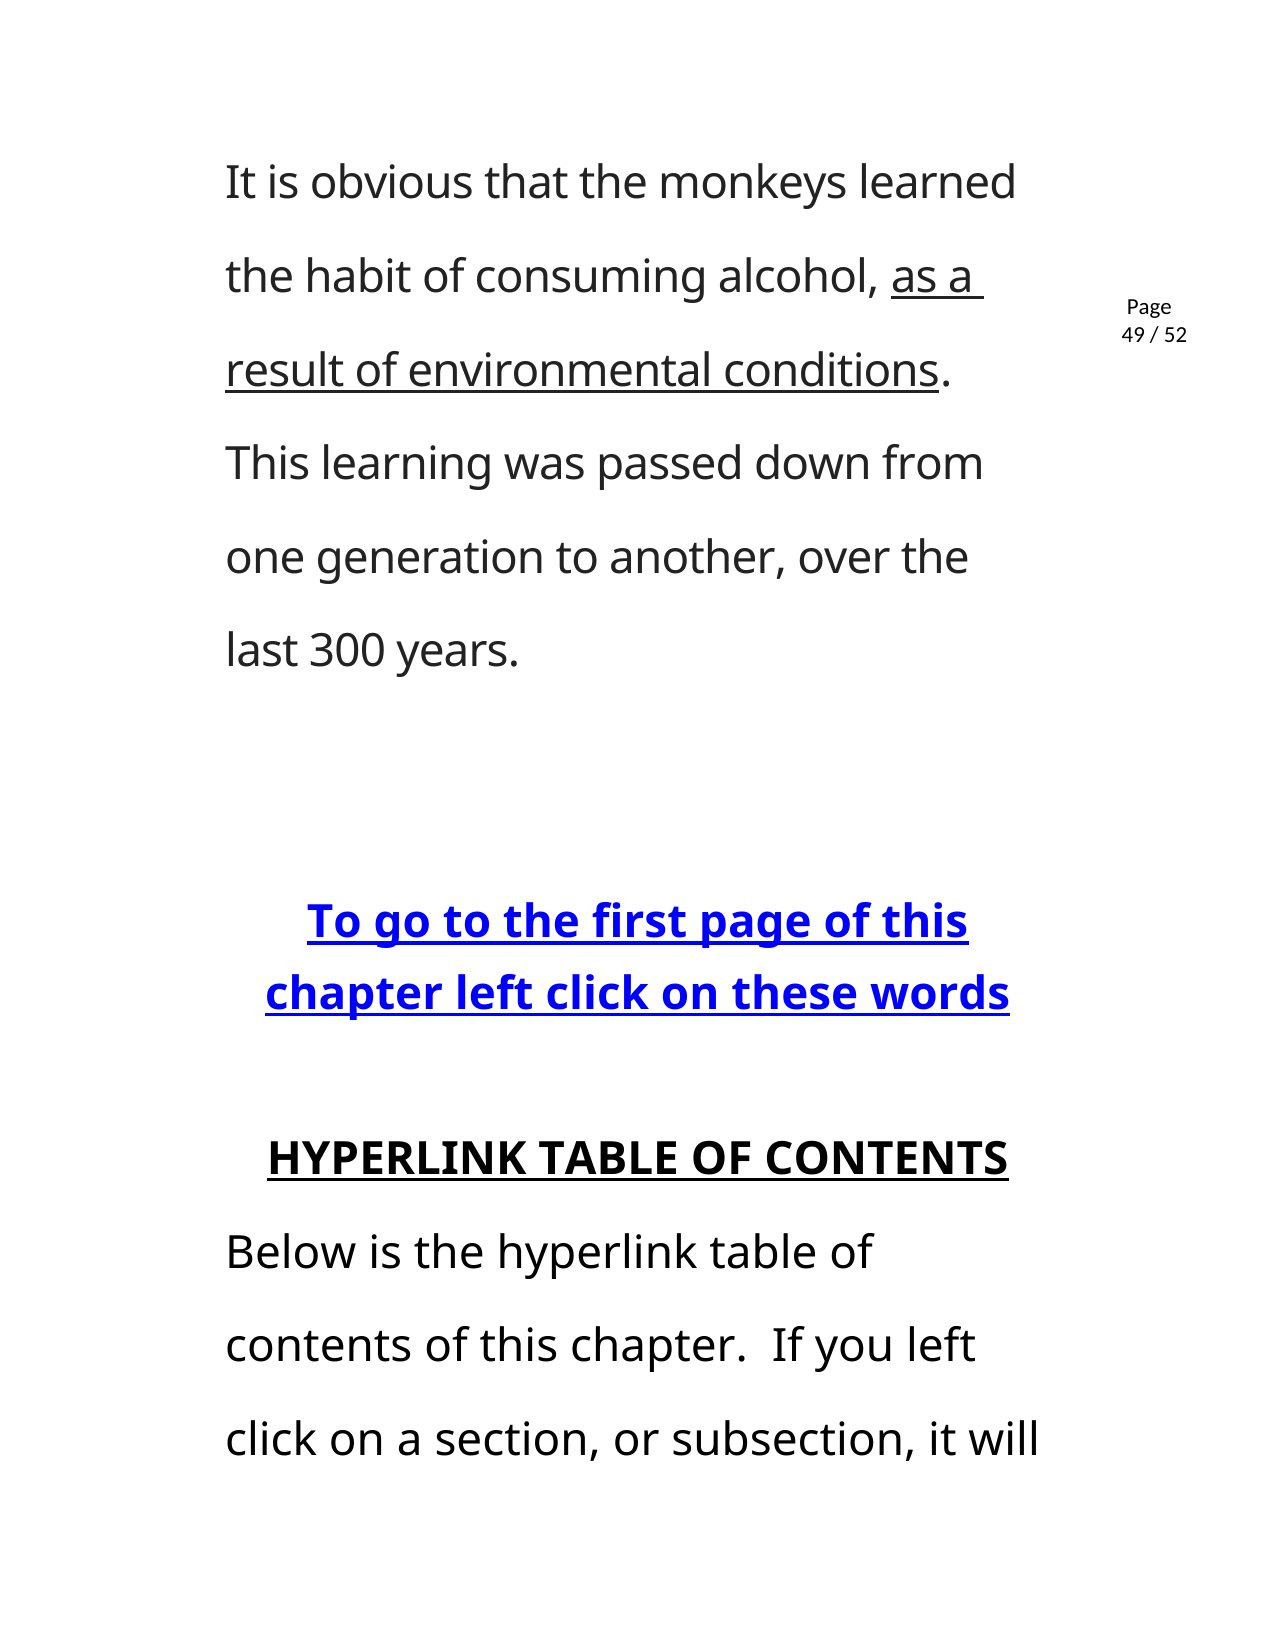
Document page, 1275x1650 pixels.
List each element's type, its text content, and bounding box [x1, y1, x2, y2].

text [225, 150, 1050, 680]
text To go to the first page of this [225, 889, 1050, 951]
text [225, 1219, 1050, 1469]
text HYPERLINK TABLE OF CONTENTS [225, 1126, 1050, 1188]
text chapter left click on these words [225, 960, 1050, 1023]
